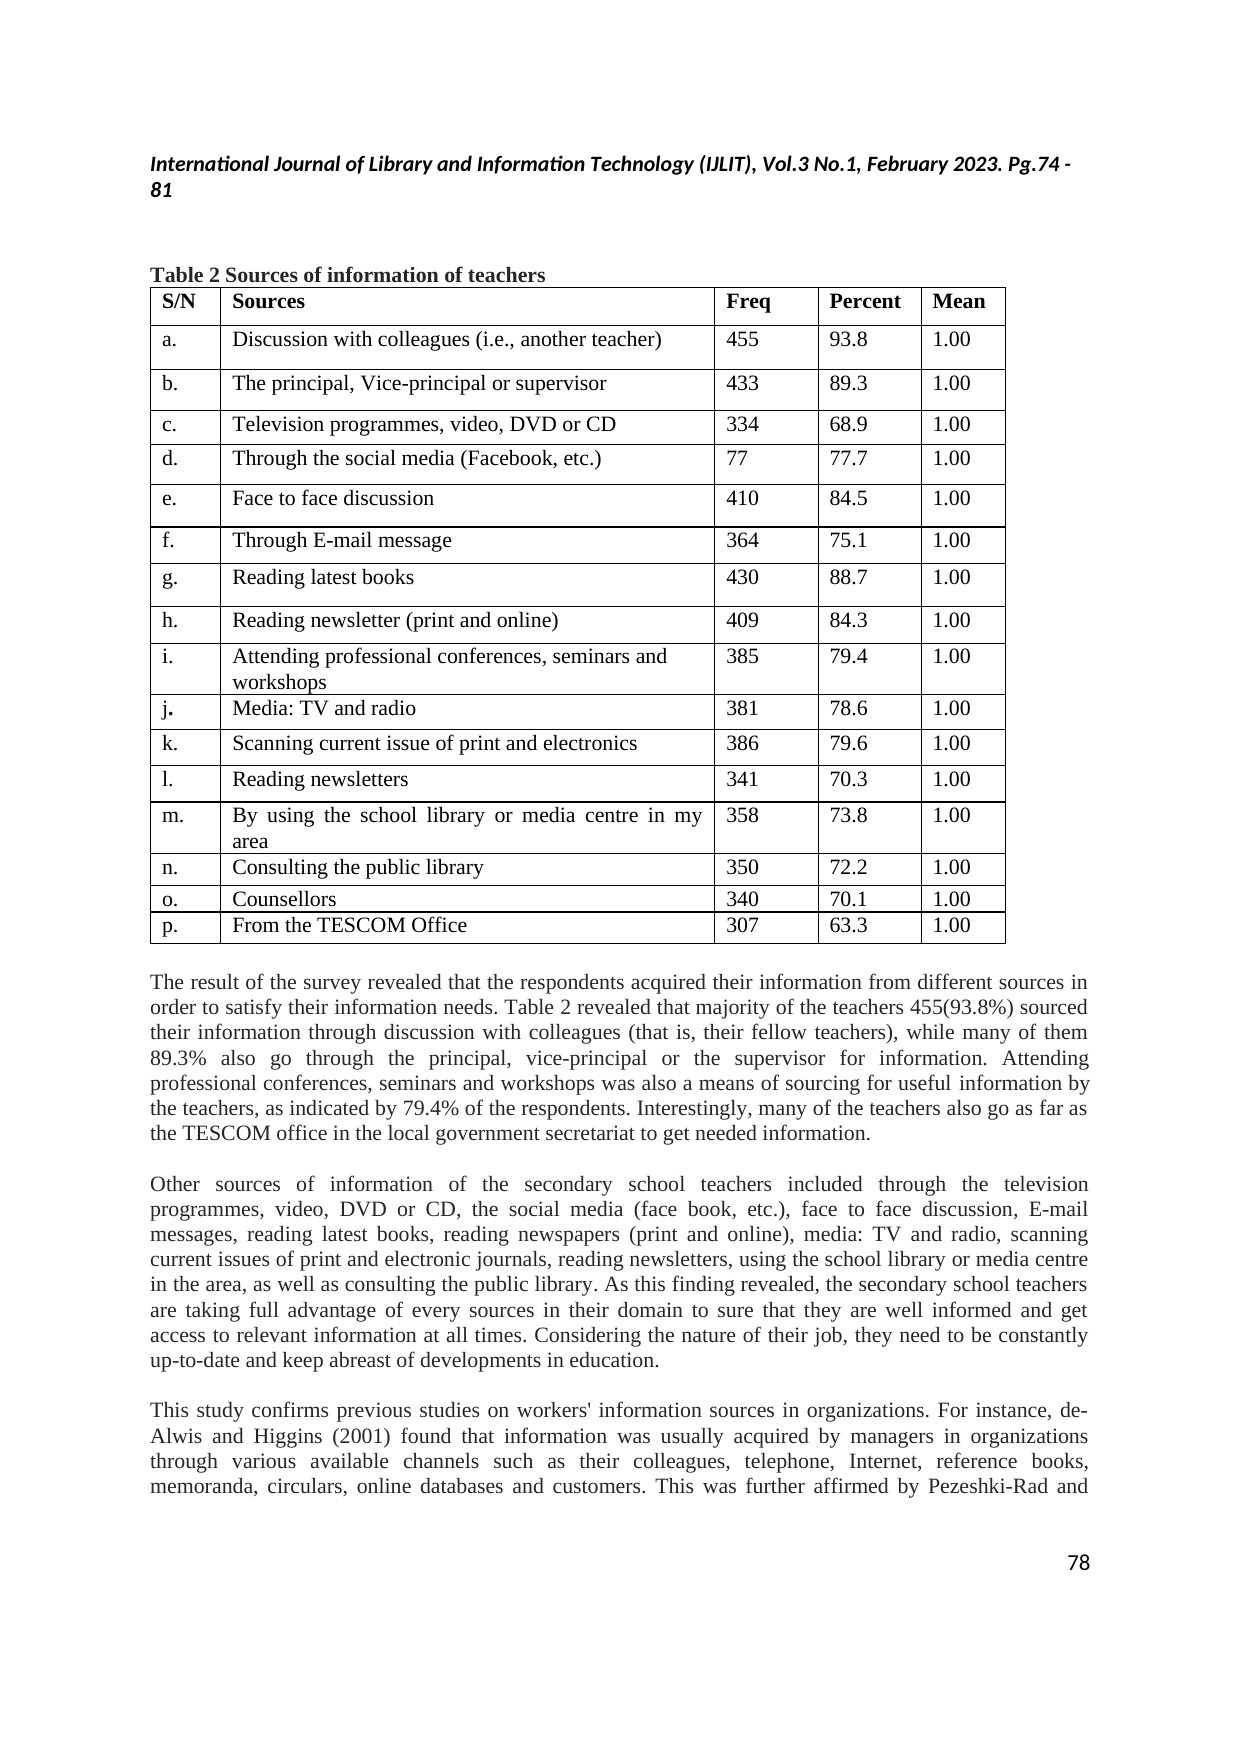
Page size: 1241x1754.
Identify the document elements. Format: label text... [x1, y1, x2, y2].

table_cell c. [151, 411, 220, 444]
table_cell 334 [715, 411, 818, 444]
table_header Percent [819, 288, 921, 325]
table_cell b. [151, 370, 220, 409]
table_cell 77 [715, 445, 818, 483]
table_cell p. [151, 913, 220, 943]
table_cell g. [151, 564, 220, 606]
table_cell 386 [715, 730, 818, 765]
table_cell 78.6 [819, 695, 921, 728]
table_cell 1.00 [922, 370, 1005, 409]
table_cell 1.00 [922, 607, 1005, 642]
table_header Freq [715, 288, 818, 325]
text Other sources of information of the secondary school teachers included through the television programmes, video, DVD or CD, the social media (face book, etc.), face to face discussion, E-mail messages, reading latest books, reading newspapers (print and online), media: TV and radio, scanning current issues of print and electronic journals, reading newsletters, using the school library or media centre in the area, as well as consulting the public library. As this finding revealed, the secondary school teachers are taking full advantage of every sources in their domain to sure that they are well informed and get access to relevant information at all times. Considering the nature of their job, they need to be constantly up-to-date and keep abreast of developments in education. [150, 1171, 1090, 1372]
table_cell o. [151, 886, 220, 911]
table_cell 89.3 [819, 370, 921, 409]
table_cell 341 [715, 766, 818, 801]
table_header S/N [151, 288, 220, 325]
table_cell f. [151, 528, 220, 563]
table_cell m. [151, 803, 220, 853]
table_cell 73.8 [819, 803, 921, 853]
table_cell 93.8 [819, 326, 921, 368]
table_cell 381 [715, 695, 818, 728]
table_cell a. [151, 326, 220, 368]
table_cell 358 [715, 803, 818, 853]
table_cell e. [151, 485, 220, 526]
table_cell 1.00 [922, 730, 1005, 765]
table_cell h. [151, 607, 220, 642]
table_cell 77.7 [819, 445, 921, 483]
table_cell 430 [715, 564, 818, 606]
table_cell 79.4 [819, 644, 921, 694]
table_cell By using the school library or media centre in my area [221, 803, 714, 853]
table_cell Counsellors [221, 886, 714, 911]
table_cell 68.9 [819, 411, 921, 444]
table_cell 350 [715, 854, 818, 885]
table_cell 88.7 [819, 564, 921, 606]
text The result of the survey revealed that the respondents acquired their information from different sources in order to satisfy their information needs. Table 2 revealed that majority of the teachers 455(93.8%) sourced their information through discussion with colleagues (that is, their fellow teachers), while many of them 89.3% also go through the principal, vice-principal or the supervisor for information. Attending professional conferences, seminars and workshops was also a means of sourcing for useful information by the teachers, as indicated by 79.4% of the respondents. Interestingly, many of the teachers also go as far as the TESCOM office in the local government secretariat to get needed information. [150, 969, 1090, 1145]
table_cell 410 [715, 485, 818, 526]
table_cell 63.3 [819, 913, 921, 943]
table_cell Face to face discussion [221, 485, 714, 526]
table_cell 1.00 [922, 528, 1005, 563]
table_cell Television programmes, video, DVD or CD [221, 411, 714, 444]
table_cell From the TESCOM Office [221, 913, 714, 943]
table_cell 70.1 [819, 886, 921, 911]
text Table 2 Sources of information of teachers [150, 262, 1090, 287]
table_cell Reading latest books [221, 564, 714, 606]
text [150, 1397, 1090, 1498]
table_cell Scanning current issue of print and electronics [221, 730, 714, 765]
table_header Mean [922, 288, 1005, 325]
table_cell 409 [715, 607, 818, 642]
table_cell 84.3 [819, 607, 921, 642]
table_cell 1.00 [922, 766, 1005, 801]
table_cell 1.00 [922, 913, 1005, 943]
table_cell j. [151, 695, 220, 728]
table_cell 1.00 [922, 644, 1005, 694]
table_cell 70.3 [819, 766, 921, 801]
table_cell 1.00 [922, 485, 1005, 526]
table_cell n. [151, 854, 220, 885]
table_cell 79.6 [819, 730, 921, 765]
table_cell 75.1 [819, 528, 921, 563]
table_cell 1.00 [922, 411, 1005, 444]
table_cell 455 [715, 326, 818, 368]
table_cell 1.00 [922, 326, 1005, 368]
table_cell 72.2 [819, 854, 921, 885]
table_cell 1.00 [922, 854, 1005, 885]
table_cell 1.00 [922, 564, 1005, 606]
table_cell Reading newsletter (print and online) [221, 607, 714, 642]
table_cell 433 [715, 370, 818, 409]
table_cell Through E-mail message [221, 528, 714, 563]
table_cell 385 [715, 644, 818, 694]
table_cell 307 [715, 913, 818, 943]
table_cell Consulting the public library [221, 854, 714, 885]
table_cell Reading newsletters [221, 766, 714, 801]
table_cell 1.00 [922, 445, 1005, 483]
table_cell 1.00 [922, 886, 1005, 911]
table_cell Discussion with colleagues (i.e., another teacher) [221, 326, 714, 368]
table_cell Through the social media (Facebook, etc.) [221, 445, 714, 483]
table_cell 84.5 [819, 485, 921, 526]
table_cell 364 [715, 528, 818, 563]
table_cell 340 [715, 886, 818, 911]
table_cell k. [151, 730, 220, 765]
table_cell i. [151, 644, 220, 694]
table_cell Attending professional conferences, seminars and workshops [221, 644, 714, 694]
table_cell The principal, Vice-principal or supervisor [221, 370, 714, 409]
table_cell 1.00 [922, 803, 1005, 853]
table_cell d. [151, 445, 220, 483]
table_cell Media: TV and radio [221, 695, 714, 728]
table_cell l. [151, 766, 220, 801]
table_header Sources [221, 288, 714, 325]
table_cell 1.00 [922, 695, 1005, 728]
